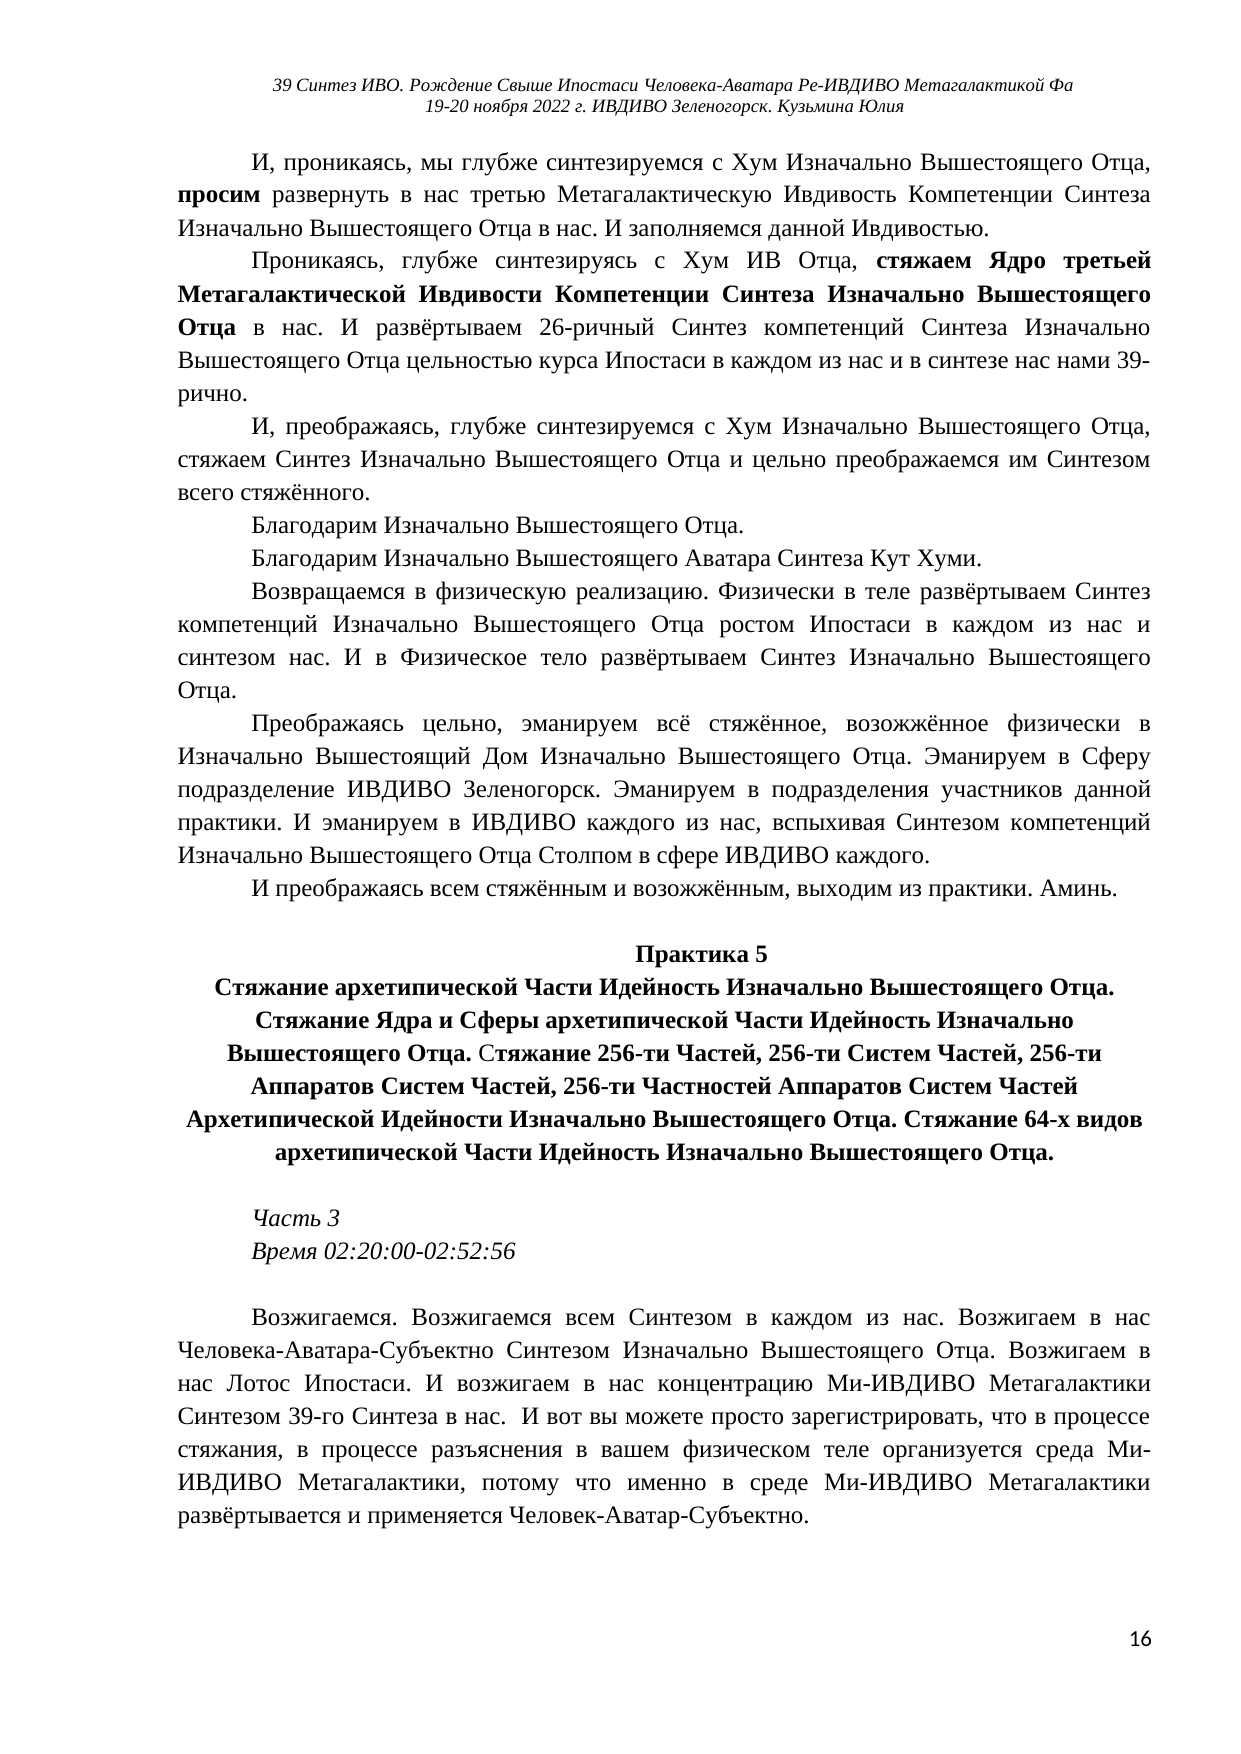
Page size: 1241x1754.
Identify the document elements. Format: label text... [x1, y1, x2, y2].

text Благодарим Изначально Вышестоящего Отца. [177, 510, 1152, 538]
text Возжигаемся. Возжигаемся всем Синтезом в каждом из нас. Возжигаем в нас Человека-Аватара-Субъектно Синтезом Изначально Вышестоящего Отца. Возжигаем в нас Лотос Ипостаси. И возжигаем в нас концентрацию Ми-ИВДИВО Метагалактики Синтезом 39-го Синтеза в нас. И вот вы можете просто зарегистрировать, что в процессе стяжания, в процессе разъяснения в вашем физическом теле организуется среда Ми-ИВДИВО Метагалактики, потому что именно в среде Ми-ИВДИВО Метагалактики развёртывается и применяется Человек-Аватар-Субъектно. [177, 1302, 1152, 1529]
text Возвращаемся в физическую реализацию. Физически в теле развёртываем Синтез компетенций Изначально Вышестоящего Отца ростом Ипостаси в каждом из нас и синтезом нас. И в Физическое тело развёртываем Синтез Изначально Вышестоящего Отца. [177, 576, 1152, 704]
text Практика 5 [177, 939, 1152, 968]
text И преображаясь всем стяжённым и возожжённым, выходим из практики. Аминь. [177, 873, 1152, 902]
text И, преображаясь, глубже синтезируемся с Хум Изначально Вышестоящего Отца, стяжаем Синтез Изначально Вышестоящего Отца и цельно преображаемся им Синтезом всего стяжённого. [177, 411, 1152, 506]
text Время 02:20:00-02:52:56 [177, 1236, 1152, 1265]
text Благодарим Изначально Вышестоящего Аватара Синтеза Кут Хуми. [177, 543, 1152, 572]
text Проникаясь, глубже синтезируясь с Хум ИВ Отца, стяжаем Ядро третьей Метагалактической Ивдивости Компетенции Синтеза Изначально Вышестоящего Отца в нас. И развёртываем 26-ричный Синтез компетенций Синтеза Изначально Вышестоящего Отца цельностью курса Ипостаси в каждом из нас и в синтезе нас нами 39-рично. [177, 246, 1152, 406]
text Часть 3 [177, 1203, 1152, 1232]
text Стяжание архетипической Части Идейность Изначально Вышестоящего Отца. Стяжание Ядра и Сферы архетипической Части Идейность Изначально Вышестоящего Отца. Стяжание 256-ти Частей, 256-ти Систем Частей, 256-ти Аппаратов Систем Частей, 256-ти Частностей Аппаратов Систем Частей Архетипической Идейности Изначально Вышестоящего Отца. Стяжание 64-х видов архетипической Части Идейность Изначально Вышестоящего Отца. [177, 972, 1152, 1166]
text Преображаясь цельно, эманируем всё стяжённое, возожжённое физически в Изначально Вышестоящий Дом Изначально Вышестоящего Отца. Эманируем в Сферу подразделение ИВДИВО Зеленогорск. Эманируем в подразделения участников данной практики. И эманируем в ИВДИВО каждого из нас, вспыхивая Синтезом компетенций Изначально Вышестоящего Отца Столпом в сфере ИВДИВО каждого. [177, 708, 1152, 869]
text И, проникаясь, мы глубже синтезируемся с Хум Изначально Вышестоящего Отца, просим развернуть в нас третью Метагалактическую Ивдивость Компетенции Синтеза Изначально Вышестоящего Отца в нас. И заполняемся данной Ивдивостью. [177, 147, 1152, 241]
